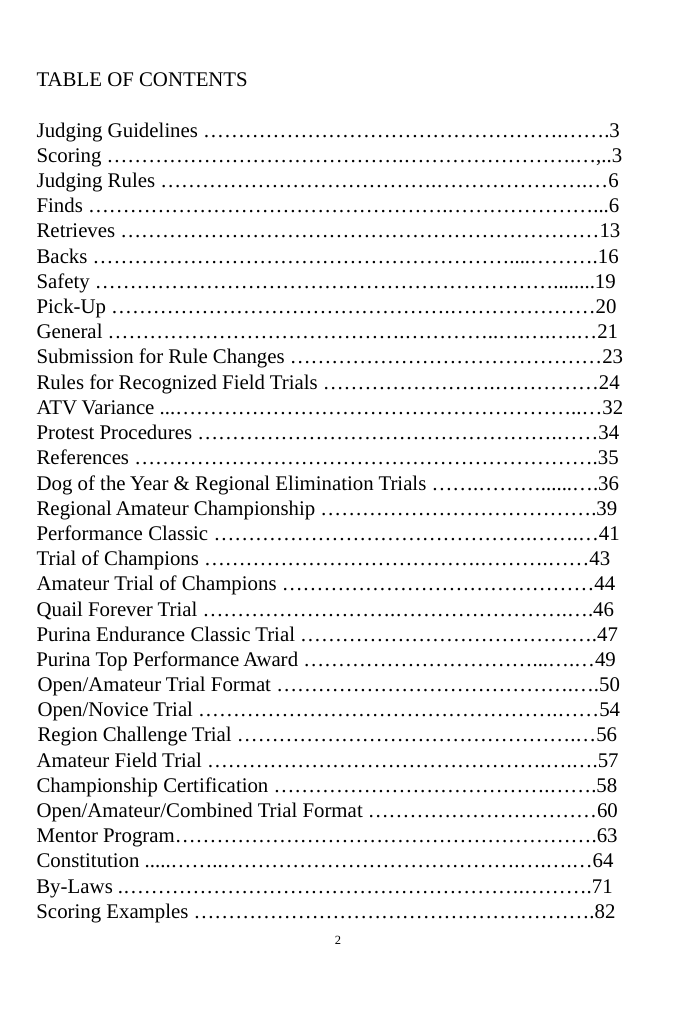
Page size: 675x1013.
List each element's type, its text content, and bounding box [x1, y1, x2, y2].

text Championship Certification ………………………………….…….58 [36, 773, 637, 797]
text References ………………………………………………………….35 [36, 445, 637, 469]
text Mentor Program…………………………………………………….63 [36, 823, 637, 847]
text Judging Rules ………………………………….………………….…6 [36, 168, 637, 192]
text Judging Guidelines …………………………………………….…….3 [36, 118, 637, 142]
text Rules for Recognized Field Trials …………………….……………24 [36, 370, 637, 394]
text Scoring Examples ………………………………………………….82 [36, 899, 637, 923]
text Submission for Rule Changes ………………………………………23 [36, 344, 637, 368]
text ATV Variance ...…………………………………………………..…32 [36, 395, 637, 419]
text Finds …………………………………………….…………………...6 [36, 193, 637, 217]
text Retrieves ……………………………………………………………13 [36, 218, 637, 242]
text Pick-Up ………………………………………….…………………20 [36, 294, 637, 318]
text By-Laws .………………………………………………….……….71 [36, 873, 637, 898]
text Protest Procedures …………………………………………….……34 [36, 420, 637, 444]
text Performance Classic ……………………………………….…….…41 [36, 521, 637, 545]
text Constitution .....……..…………………………………….….….…64 [36, 848, 637, 872]
text TABLE OF CONTENTS [36, 66, 637, 91]
text Backs ……………………………………………………....……….16 [36, 244, 637, 268]
text Quail Forever Trial ……………………….…………………….….46 [36, 597, 637, 621]
text Purina Endurance Classic Trial …………………………………….47 [36, 622, 637, 646]
text Scoring …………………………………….…………………….…,..3 [36, 143, 637, 167]
text Trial of Champions ………………………………….……….……43 [36, 546, 637, 570]
text Dog of the Year & Regional Elimination Trials …….………......….36 [36, 471, 637, 494]
text Amateur Trial of Champions ………………………………………44 [36, 571, 637, 595]
text Purina Top Performance Award ……………………………...….…49 Open/Amateur Trial Format …………………………………….….50 Open/Novice Trial …………………………………………….……54 Region Challenge Trial ………………………………………….…56 [36, 647, 637, 746]
text Regional Amateur Championship ………………………………….39 [36, 496, 637, 520]
text Amateur Field Trial ………………………………………….….….57 [36, 747, 637, 772]
text Safety …………………………………………………………........19 [36, 269, 637, 293]
text General …………………………………….…………..….….….…21 [36, 319, 637, 343]
text Open/Amateur/Combined Trial Format ……………………………60 [36, 798, 637, 822]
